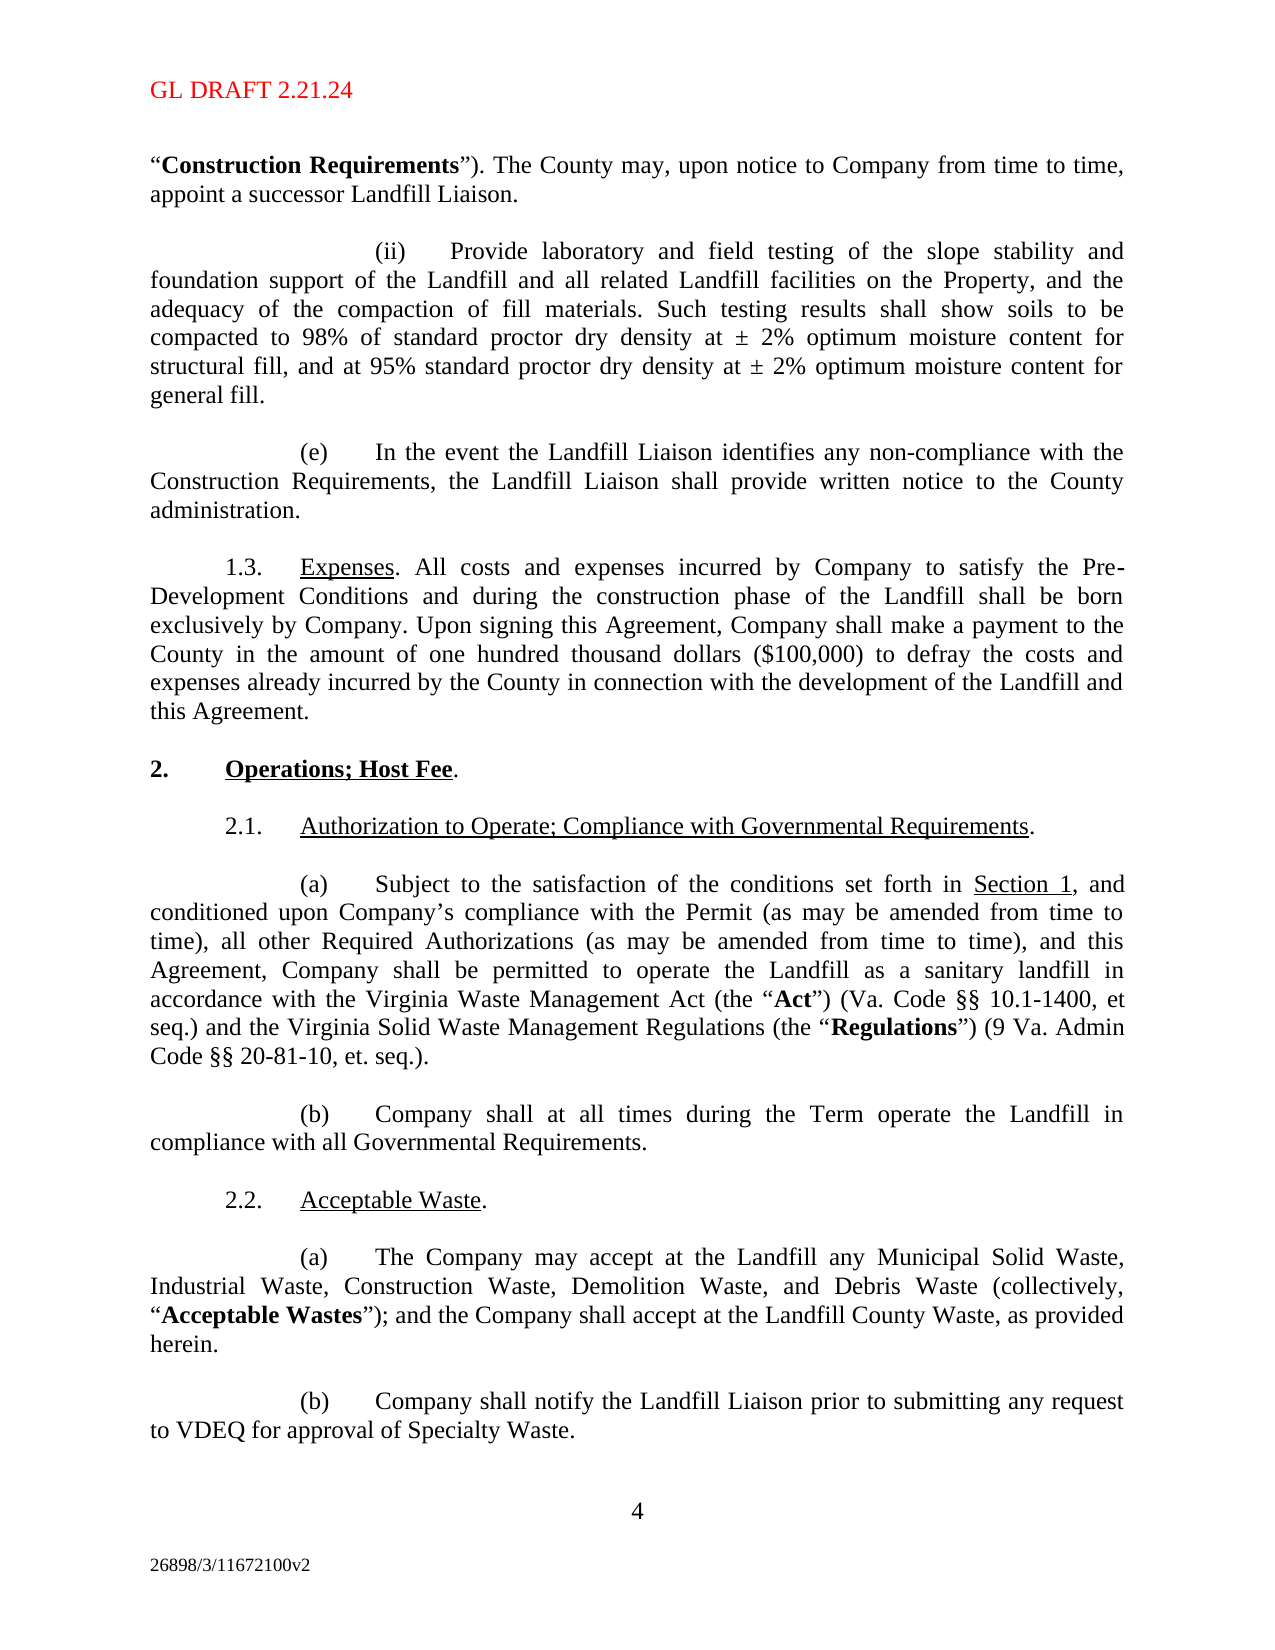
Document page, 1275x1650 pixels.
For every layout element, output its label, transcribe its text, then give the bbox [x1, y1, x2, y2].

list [150, 150, 1125, 207]
list Company shall notify the Landfill Liaison prior to submitting any request to VDEQ for approval of Specialty Waste. [150, 1386, 1125, 1444]
list Acceptable Waste. [225, 1185, 1125, 1214]
list Provide laboratory and field testing of the slope stability and foundation support of the Landfill and all related Landfill facilities on the Property, and the adequacy of the compaction of fill materials. Such testing results shall show soils to be compacted to 98% of standard proctor dry density at ± 2% optimum moisture content for structural fill, and at 95% standard proctor dry density at ± 2% optimum moisture content for general fill. [150, 236, 1125, 409]
list Subject to the satisfaction of the conditions set forth in Section 1, and conditioned upon Company’s compliance with the Permit (as may be amended from time to time), all other Required Authorizations (as may be amended from time to time), and this Agreement, Company shall be permitted to operate the Landfill as a sanitary landfill in accordance with the Virginia Waste Management Act (the “Act”) (Va. Code §§ 10.1-1400, et seq.) and the Virginia Solid Waste Management Regulations (the “Regulations”) (9 Va. Admin Code §§ 20-81-10, et. seq.). [150, 869, 1125, 1070]
list In the event the Landfill Liaison identifies any non-compliance with the Construction Requirements, the Landfill Liaison shall provide written notice to the County administration. [150, 437, 1125, 524]
list Expenses. All costs and expenses incurred by Company to satisfy the Pre-Development Conditions and during the construction phase of the Landfill shall be born exclusively by Company. Upon signing this Agreement, Company shall make a payment to the County in the amount of one hundred thousand dollars ($100,000) to defray the costs and expenses already incurred by the County in connection with the development of the Landfill and this Agreement. [150, 552, 1125, 725]
list Company shall at all times during the Term operate the Landfill in compliance with all Governmental Requirements. [150, 1099, 1125, 1156]
list The Company may accept at the Landfill any Municipal Solid Waste, Industrial Waste, Construction Waste, Demolition Waste, and Debris Waste (collectively, “Acceptable Wastes”); and the Company shall accept at the Landfill County Waste, as provided herein. [150, 1242, 1125, 1357]
list Operations; Host Fee. [150, 754, 1125, 782]
list Authorization to Operate; Compliance with Governmental Requirements. [150, 811, 1125, 840]
